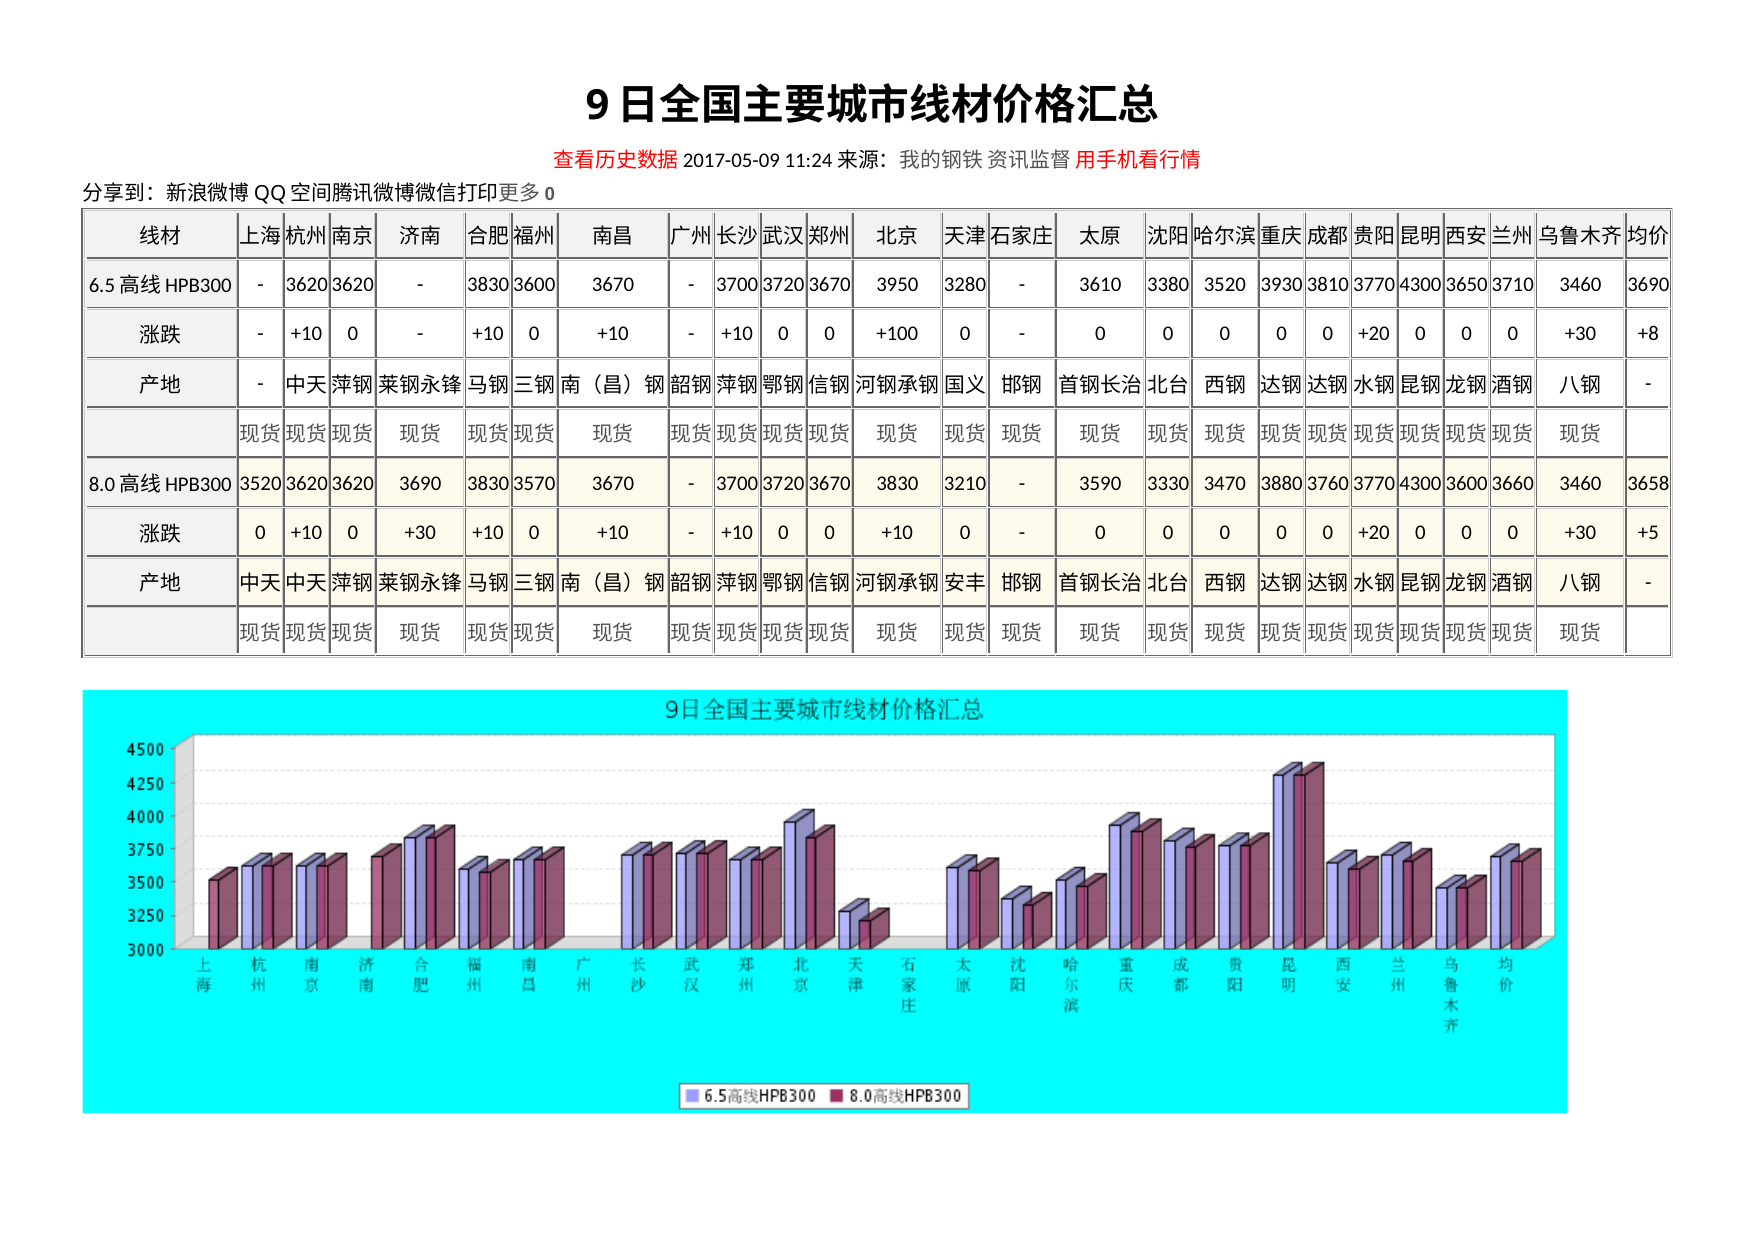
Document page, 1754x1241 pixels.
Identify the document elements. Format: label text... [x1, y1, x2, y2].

table_cell 现货 [1258, 608, 1304, 655]
table_cell 达钢 [1260, 559, 1303, 605]
table_cell 3670 [559, 459, 667, 506]
table_cell 鄂钢 [762, 360, 805, 406]
table_cell 现货 [283, 608, 329, 655]
table_cell 3760 [1306, 459, 1349, 506]
table_cell - [239, 310, 282, 357]
table_header 济南 [375, 211, 465, 257]
table_cell 3600 [513, 261, 556, 307]
subtitle 9日全国主要城市线材价格汇总 [83, 69, 1671, 134]
table_cell - [990, 310, 1054, 357]
table_cell - [990, 261, 1054, 307]
table_cell - [377, 310, 463, 357]
table_cell 0 [1193, 509, 1257, 555]
table_cell 0 [1146, 509, 1189, 555]
table_cell +20 [1352, 509, 1396, 555]
table_cell [1627, 406, 1670, 456]
table_cell +10 [285, 509, 328, 555]
table_cell 3460 [1537, 459, 1623, 506]
table_cell 3770 [1352, 261, 1396, 307]
table_cell 现货 [1146, 410, 1189, 456]
table_cell 现货 [1191, 608, 1258, 655]
table_cell 0 [1399, 310, 1442, 357]
table_cell 涨跌 [83, 307, 237, 357]
table_cell - [990, 509, 1054, 555]
table_cell 现货 [1057, 410, 1143, 456]
table_cell 水钢 [1352, 360, 1396, 406]
table_cell 河钢承钢 [854, 559, 940, 605]
table_cell 现货 [557, 608, 668, 655]
table_cell 南（昌）钢 [559, 360, 667, 406]
table_header 线材 [85, 211, 237, 257]
table_cell 现货 [559, 410, 667, 456]
table_cell 3520 [239, 459, 282, 506]
table_cell 现货 [1351, 608, 1397, 655]
table_cell 现货 [465, 605, 511, 655]
table_cell 酒钢 [1491, 360, 1534, 406]
table_cell 现货 [237, 608, 283, 655]
table_header 太原 [1055, 211, 1145, 257]
table_header 贵阳 [1351, 209, 1397, 257]
table_cell 现货 [990, 410, 1054, 456]
table_cell 马钢 [466, 559, 509, 605]
table_cell 0 [1491, 310, 1534, 357]
table_cell 南（昌）钢 [559, 559, 667, 605]
table_cell 3670 [559, 261, 667, 307]
table_cell 3950 [854, 261, 940, 307]
picture [82, 690, 1567, 1113]
table_cell 现货 [854, 410, 940, 456]
table_cell 现货 [808, 410, 851, 456]
table_cell 3700 [715, 459, 758, 506]
table_cell 萍钢 [715, 360, 758, 406]
table_cell 首钢长治 [1057, 360, 1143, 406]
table_cell 现货 [760, 608, 806, 655]
table_cell +10 [466, 509, 509, 555]
table_cell 现货 [668, 608, 714, 655]
table_cell 中天 [285, 559, 328, 605]
table_cell 3810 [1306, 261, 1349, 307]
table_cell 0 [762, 310, 805, 357]
table_cell [85, 406, 236, 456]
table_cell 安丰 [943, 559, 986, 605]
table_cell 4300 [1399, 261, 1442, 307]
table_cell 中天 [285, 360, 328, 406]
table_cell 3830 [854, 459, 940, 506]
table_cell 0 [513, 310, 556, 357]
table_header 沈阳 [1145, 209, 1191, 257]
table_header 长沙 [714, 209, 760, 257]
table_cell - [239, 360, 282, 406]
table_cell 莱钢永锋 [377, 559, 463, 605]
table_cell 3460 [1537, 261, 1623, 307]
table_cell 0 [943, 509, 986, 555]
table_cell 河钢承钢 [854, 360, 940, 406]
table_cell 水钢 [1352, 559, 1396, 605]
table_cell 现货 [285, 410, 328, 456]
table_header 南京 [329, 211, 375, 257]
table_cell 现货 [1537, 410, 1623, 456]
table_cell 萍钢 [715, 559, 758, 605]
table_header 北京 [852, 211, 942, 257]
table_cell - [377, 261, 463, 307]
table_cell 萍钢 [331, 360, 374, 406]
table_cell +30 [1537, 509, 1623, 555]
table_cell 6.5高线HPB300 [85, 257, 236, 307]
table_cell 3210 [943, 459, 986, 506]
table_cell +10 [285, 310, 328, 357]
text 分享到：新浪微博QQ空间腾讯微博微信打印更多0 [83, 175, 1671, 207]
table_cell 3830 [466, 459, 509, 506]
table_cell 3470 [1193, 459, 1257, 506]
table_cell 现货 [1490, 608, 1536, 655]
table_cell 3880 [1260, 459, 1303, 506]
table_cell - [1627, 555, 1670, 605]
table_header 成都 [1305, 211, 1351, 257]
table_cell 萍钢 [331, 559, 374, 605]
table_cell 邯钢 [990, 559, 1054, 605]
table_cell 3700 [715, 261, 758, 307]
table_cell 0 [239, 509, 282, 555]
table_cell 3600 [1445, 459, 1488, 506]
table_cell 现货 [1193, 410, 1257, 456]
table_cell 0 [513, 509, 556, 555]
table_cell 现货 [377, 410, 463, 456]
table_cell 现货 [1397, 608, 1443, 655]
table_cell - [239, 261, 282, 307]
table_cell 3690 [1627, 257, 1670, 307]
table_cell 现货 [943, 410, 986, 456]
table_cell - [670, 459, 712, 506]
table_cell +30 [377, 509, 463, 555]
table_cell 3610 [1057, 261, 1143, 307]
table_cell 现货 [239, 410, 282, 456]
table_cell [85, 605, 237, 655]
table_cell 0 [1057, 509, 1143, 555]
table_cell 3690 [377, 459, 463, 506]
table_cell 信钢 [808, 360, 851, 406]
table_cell 鄂钢 [762, 559, 805, 605]
table_cell 现货 [852, 608, 942, 655]
table_cell - [1625, 357, 1671, 406]
table_cell 北台 [1146, 559, 1189, 605]
table_cell 现货 [942, 605, 988, 655]
table_cell 昆钢 [1399, 559, 1442, 605]
table_cell 3280 [943, 261, 986, 307]
table_header 合肥 [465, 209, 511, 257]
table_cell 韶钢 [670, 559, 712, 605]
table_cell 3658 [1627, 456, 1670, 506]
table_cell 3660 [1491, 459, 1534, 506]
table_cell 达钢 [1306, 360, 1349, 406]
table_cell 0 [1399, 509, 1442, 555]
table_header 乌鲁木齐 [1536, 209, 1625, 257]
table_cell +10 [715, 310, 758, 357]
table_cell 0 [762, 509, 805, 555]
table_cell 西钢 [1193, 360, 1257, 406]
table_cell 现货 [1399, 410, 1442, 456]
table_cell 3520 [1193, 261, 1257, 307]
table_header 均价 [1625, 211, 1670, 257]
table_cell +30 [1537, 310, 1623, 357]
table_cell 0 [1491, 509, 1534, 555]
table_cell 0 [1260, 310, 1303, 357]
table_cell 酒钢 [1491, 559, 1534, 605]
table_cell 3720 [762, 459, 805, 506]
table_cell 3930 [1260, 261, 1303, 307]
table_cell 现货 [1260, 410, 1303, 456]
table_header 广州 [668, 211, 714, 257]
table_cell 八钢 [1537, 559, 1623, 605]
table_cell +8 [1625, 307, 1671, 357]
table_cell 三钢 [513, 360, 556, 406]
table_cell 0 [1306, 310, 1349, 357]
table_header 福州 [511, 209, 557, 257]
table_header 哈尔滨 [1191, 211, 1258, 257]
table_cell 现货 [762, 410, 805, 456]
table_cell 3570 [513, 459, 556, 506]
table_header 上海 [237, 211, 283, 257]
table_header 郑州 [806, 211, 852, 257]
table_cell 0 [1146, 310, 1189, 357]
table_cell 0 [808, 509, 851, 555]
table_cell +10 [559, 509, 667, 555]
table_header 西安 [1443, 211, 1489, 257]
table_cell 3620 [331, 261, 374, 307]
table_cell [1625, 605, 1670, 655]
table_cell +100 [854, 310, 940, 357]
table_cell 现货 [331, 410, 374, 456]
table_cell +10 [854, 509, 940, 555]
table_cell 中天 [239, 559, 282, 605]
table_cell 涨跌 [83, 506, 237, 555]
text 查看历史数据2017-05-09 11:24 来源：我的钢铁 资讯监督 用手机看行情 [83, 142, 1671, 175]
table_header 兰州 [1490, 211, 1536, 257]
table_cell 北台 [1146, 360, 1189, 406]
table_header 天津 [942, 209, 988, 257]
table_cell 三钢 [513, 559, 556, 605]
table_cell 现货 [513, 410, 556, 456]
table_cell - [670, 261, 712, 307]
table_cell 信钢 [808, 559, 851, 605]
table_cell 3620 [331, 459, 374, 506]
table_cell 3670 [808, 261, 851, 307]
table_cell 3380 [1146, 261, 1189, 307]
table_cell 现货 [511, 608, 557, 655]
table_cell 3330 [1146, 459, 1189, 506]
table_cell 马钢 [466, 360, 509, 406]
table_cell 0 [1260, 509, 1303, 555]
table_cell +10 [559, 310, 667, 357]
table_cell 0 [1057, 310, 1143, 357]
table_header 重庆 [1258, 211, 1304, 257]
table_cell 达钢 [1306, 559, 1349, 605]
table_cell 龙钢 [1445, 559, 1488, 605]
table_cell 昆钢 [1399, 360, 1442, 406]
table_cell 现货 [1443, 608, 1489, 655]
table_cell 现货 [806, 608, 852, 655]
table_cell 现货 [1352, 410, 1396, 456]
table_cell 现货 [715, 410, 758, 456]
table_header 杭州 [283, 211, 329, 257]
table_cell 4300 [1399, 459, 1442, 506]
table_cell 现货 [1055, 608, 1145, 655]
table_cell 3650 [1445, 261, 1488, 307]
table_cell 3620 [285, 261, 328, 307]
table_header 石家庄 [988, 211, 1055, 257]
table_cell 现货 [1306, 410, 1349, 456]
table_cell 西钢 [1193, 559, 1257, 605]
table_cell 首钢长治 [1057, 559, 1143, 605]
table_cell 3720 [762, 261, 805, 307]
table_cell 3710 [1491, 261, 1534, 307]
table_cell 现货 [466, 410, 509, 456]
table_cell 国义 [943, 360, 986, 406]
table_cell 现货 [1491, 410, 1534, 456]
table_cell 0 [331, 509, 374, 555]
table_cell 现货 [988, 608, 1055, 655]
table_cell 0 [1445, 509, 1488, 555]
table_cell 0 [808, 310, 851, 357]
table_cell 0 [331, 310, 374, 357]
table_cell 现货 [329, 608, 375, 655]
table_cell 八钢 [1537, 360, 1623, 406]
table_cell 现货 [375, 608, 465, 655]
table_cell 3620 [285, 459, 328, 506]
table_cell 龙钢 [1445, 360, 1488, 406]
table_cell 现货 [1536, 605, 1625, 655]
table_cell - [670, 310, 712, 357]
table_header 武汉 [760, 211, 806, 257]
table_header 昆明 [1397, 211, 1443, 257]
table_cell 8.0高线HPB300 [85, 456, 236, 506]
table_cell 韶钢 [670, 360, 712, 406]
table_cell 莱钢永锋 [377, 360, 463, 406]
table_cell +20 [1352, 310, 1396, 357]
table_cell 产地 [85, 555, 236, 605]
table_cell 0 [943, 310, 986, 357]
table_cell 0 [1193, 310, 1257, 357]
table_cell 邯钢 [990, 360, 1054, 406]
table_cell +10 [715, 509, 758, 555]
table_header 南昌 [557, 211, 668, 257]
table_cell - [670, 509, 712, 555]
table_cell +10 [466, 310, 509, 357]
table_cell 0 [1306, 509, 1349, 555]
table_cell 0 [1445, 310, 1488, 357]
table_cell 现货 [670, 410, 712, 456]
table_cell 现货 [714, 605, 760, 655]
table_cell 3770 [1352, 459, 1396, 506]
table_cell 3670 [808, 459, 851, 506]
table_cell 现货 [1305, 608, 1351, 655]
table_cell 3830 [466, 261, 509, 307]
table_cell 达钢 [1260, 360, 1303, 406]
table_cell 现货 [1445, 410, 1488, 456]
table_cell 产地 [83, 357, 237, 406]
table_cell - [990, 459, 1054, 506]
table_cell 现货 [1145, 605, 1191, 655]
table_cell +5 [1625, 506, 1671, 555]
table_cell 3590 [1057, 459, 1143, 506]
